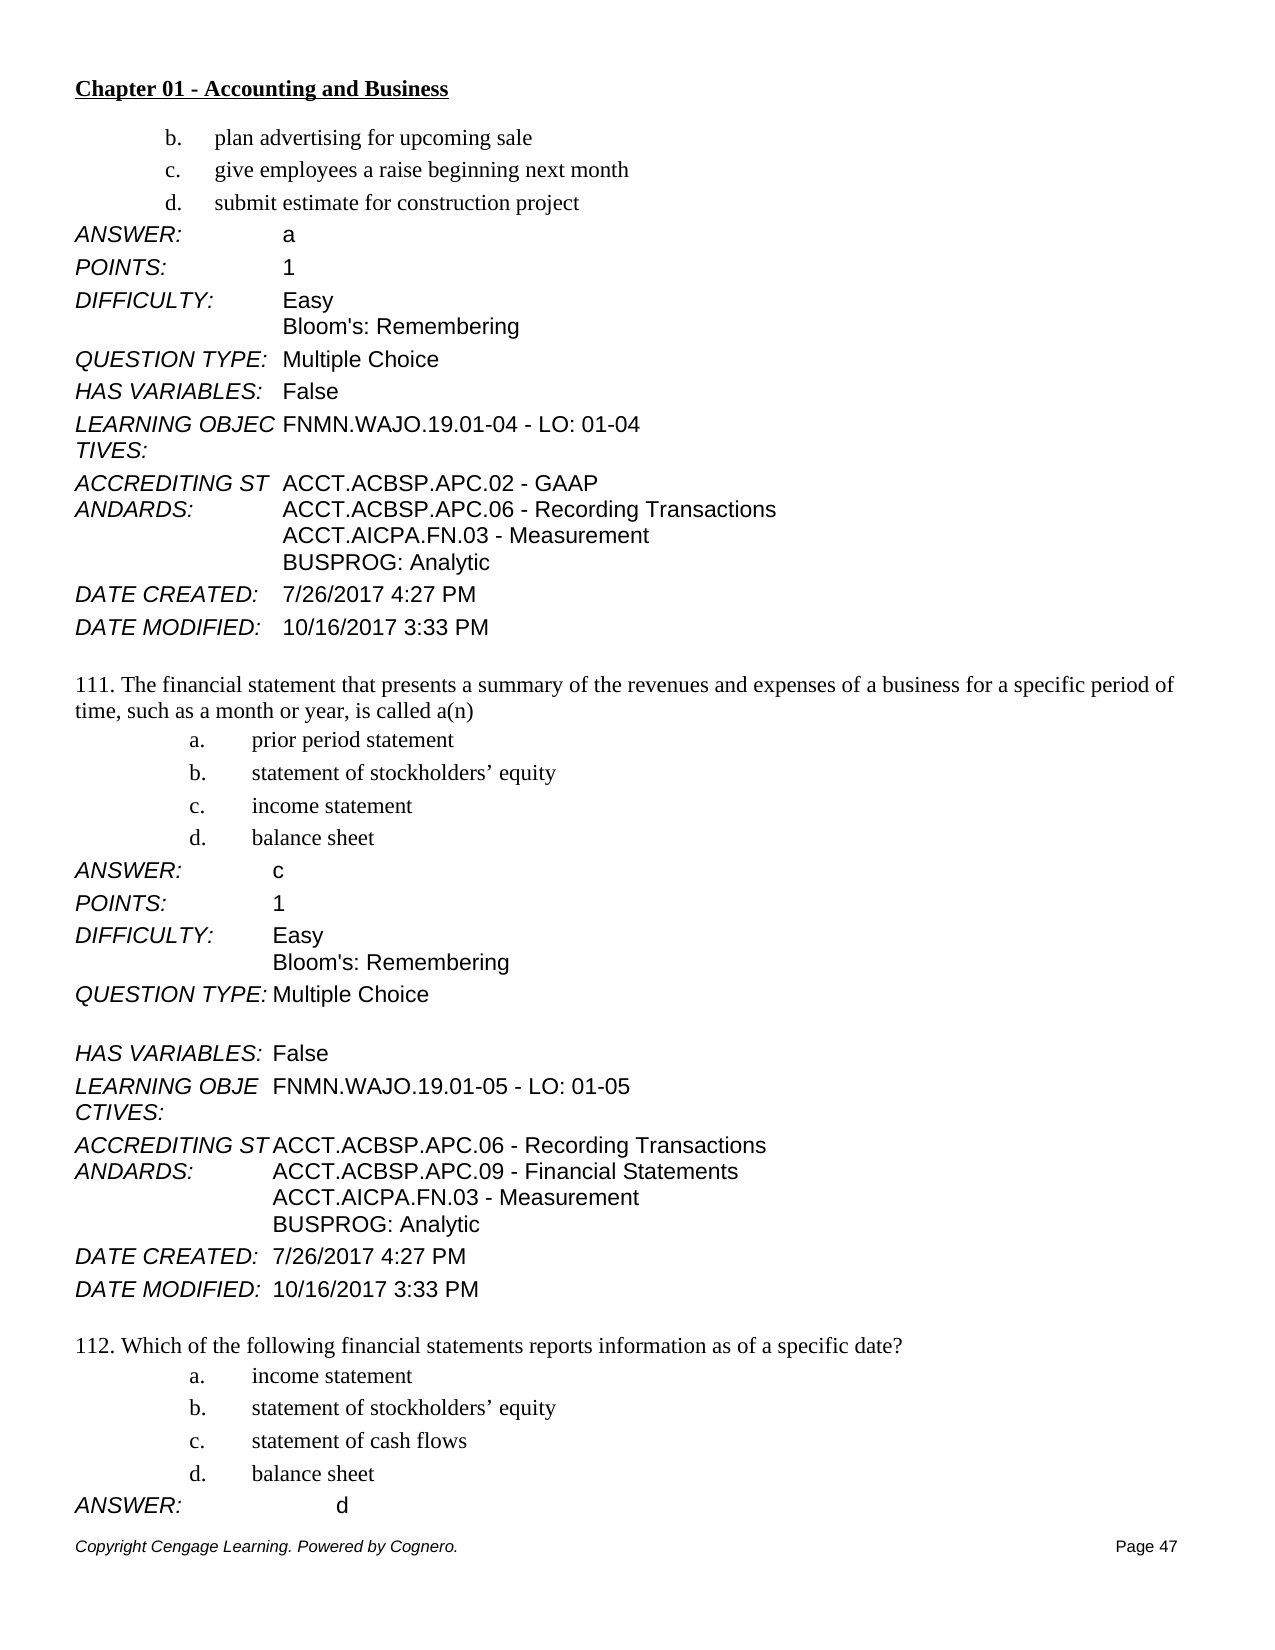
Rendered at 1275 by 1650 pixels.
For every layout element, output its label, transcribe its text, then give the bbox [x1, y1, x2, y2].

table_header 111. The financial statement that presents a summary of the revenues and expenses of a business for a specific period of time, such as a month or year, is called a(n) [75, 671, 1200, 1305]
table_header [75, 121, 1200, 644]
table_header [75, 1333, 1200, 1522]
